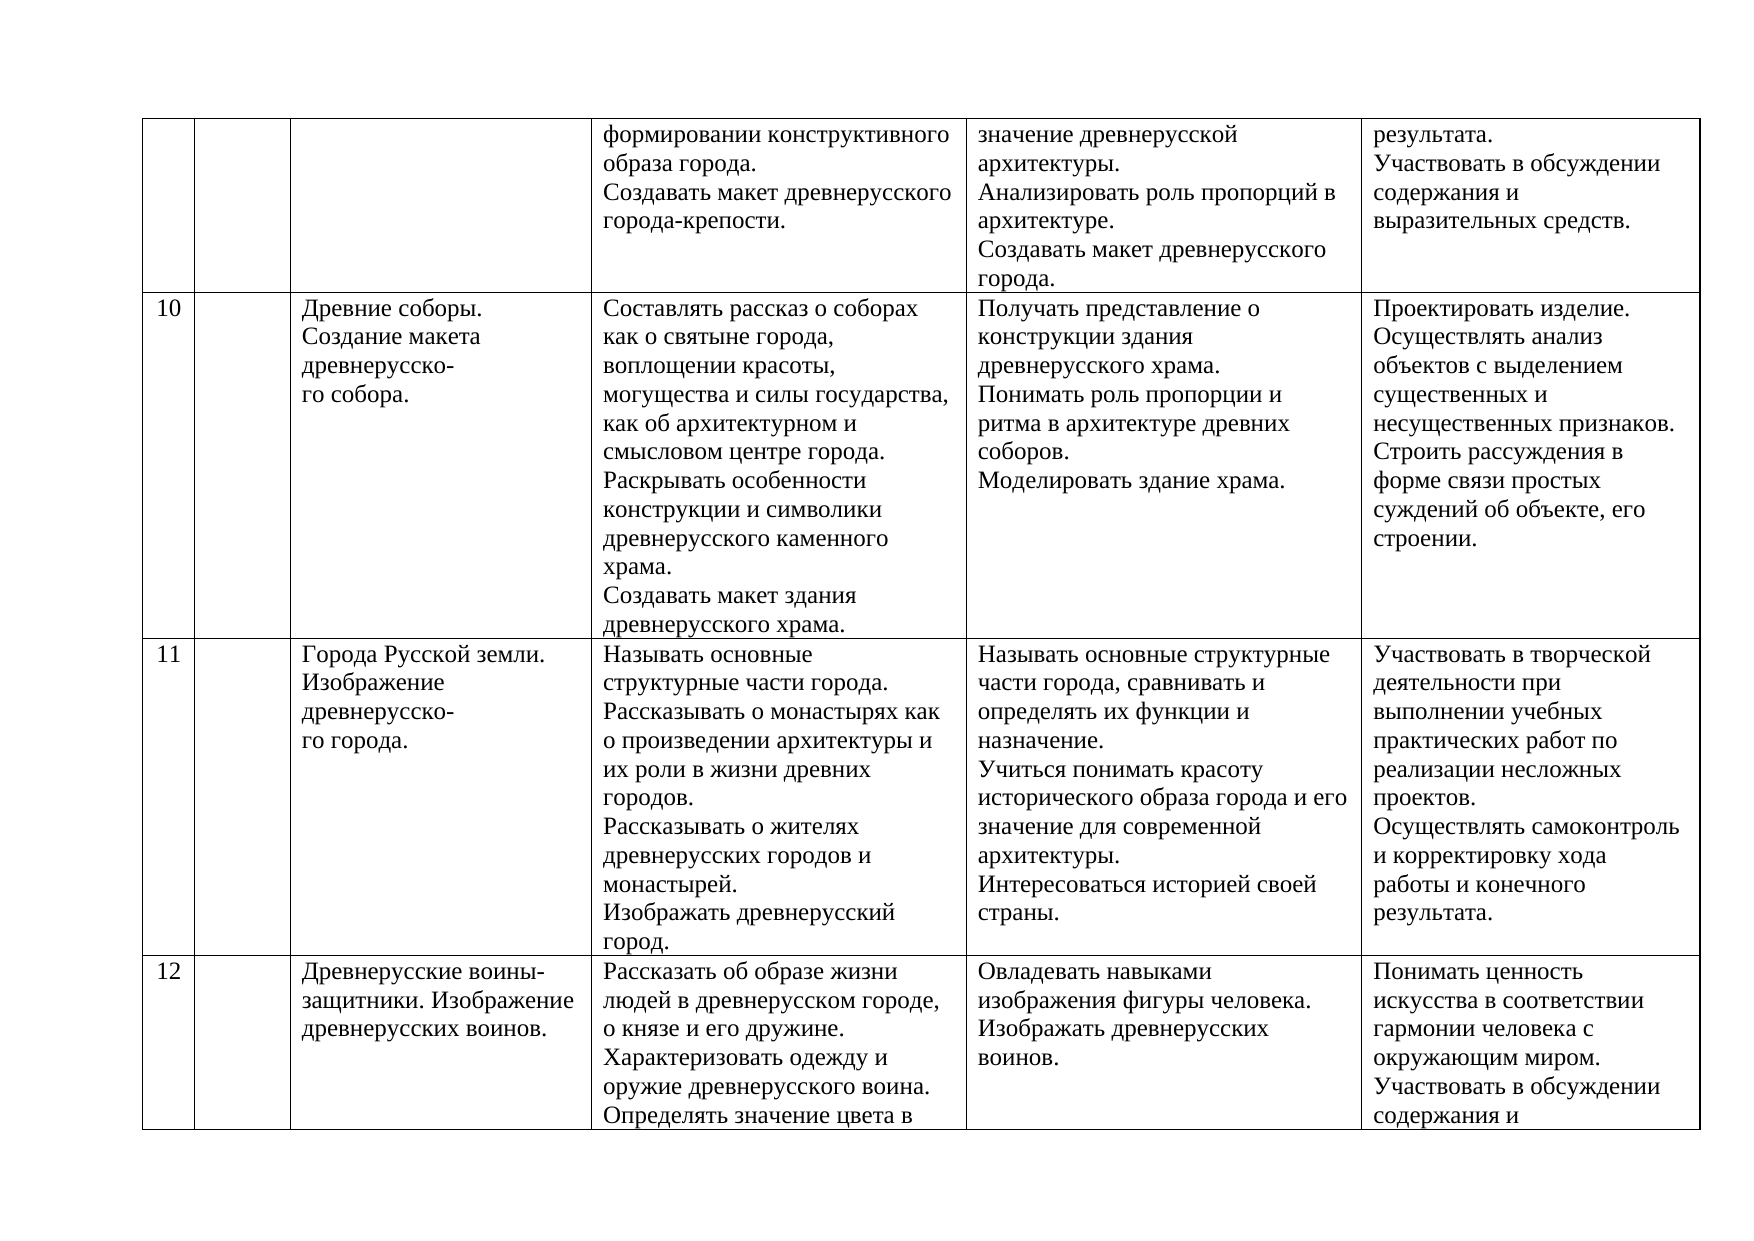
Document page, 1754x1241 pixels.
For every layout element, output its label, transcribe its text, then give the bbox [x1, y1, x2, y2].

table_cell 10 [143, 293, 194, 638]
table_cell [195, 119, 290, 292]
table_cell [1362, 119, 1699, 292]
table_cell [967, 956, 1361, 1128]
table_cell [195, 293, 290, 638]
table_cell 11 [143, 639, 194, 955]
table_cell [195, 639, 290, 955]
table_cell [592, 119, 966, 292]
table_cell Называть основные структурные части города, сравнивать и определять их функции и назначение. Учиться понимать красоту исторического образа города и его значение для современной архитектуры. Интересоваться историей своей страны. [967, 639, 1361, 955]
table_cell 12 [143, 956, 194, 1128]
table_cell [592, 956, 966, 1128]
table_cell Древние соборы. Создание макета древнерусско- го собора. [291, 293, 591, 638]
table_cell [967, 119, 1361, 292]
table_cell Города Русской земли. Изображение древнерусско- го города. [291, 639, 591, 955]
table_cell Составлять рассказ о соборах как о святыне города, воплощении красоты, могущества и силы государства, как об архитектурном и смысловом центре города. Раскрывать особенности конструкции и символики древнерусского каменного храма. Создавать макет здания древнерусского храма. [592, 293, 966, 638]
table_cell Проектировать изделие. Осуществлять анализ объектов с выделением существенных и несущественных признаков. Строить рассуждения в форме связи простых суждений об объекте, его строении. [1362, 293, 1699, 638]
table_cell Называть основные структурные части города. Рассказывать о монастырях как о произведении архитектуры и их роли в жизни древних городов. Рассказывать о жителях древнерусских городов и монастырей. Изображать древнерусский город. [592, 639, 966, 955]
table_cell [1362, 956, 1699, 1128]
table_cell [291, 956, 591, 1128]
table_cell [291, 119, 591, 292]
table_cell Получать представление о конструкции здания древнерусского храма. Понимать роль пропорции и ритма в архитектуре древних соборов. Моделировать здание храма. [967, 293, 1361, 638]
table_cell Участвовать в творческой деятельности при выполнении учебных практических работ по реализации несложных проектов. Осуществлять самоконтроль и корректировку хода работы и конечного результата. [1362, 639, 1699, 955]
table_cell 9 [143, 119, 194, 292]
table_cell [195, 956, 290, 1128]
